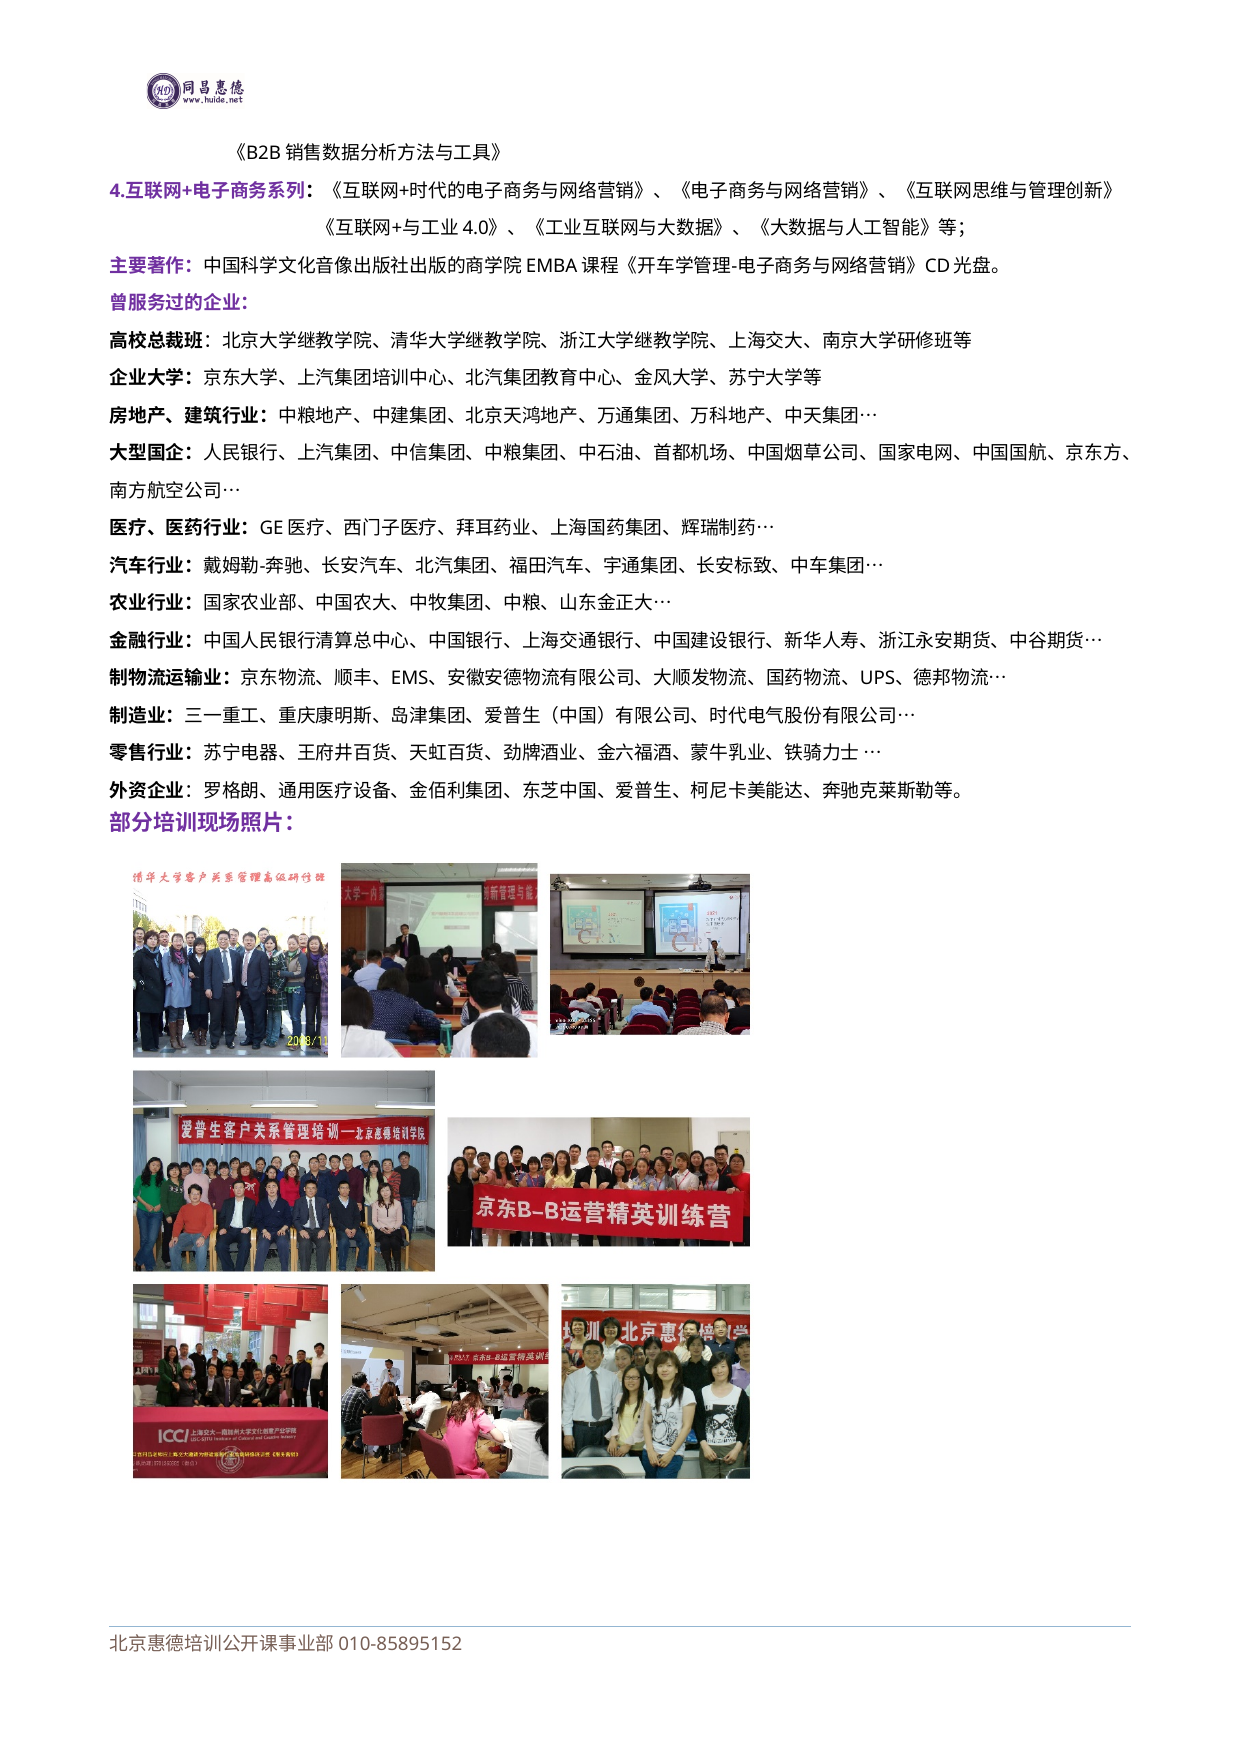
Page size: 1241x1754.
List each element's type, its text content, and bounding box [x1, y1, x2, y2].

picture [146, 73, 245, 109]
text 企业大学：京东大学、上汽集团培训中心、北汽集团教育中心、金风大学、苏宁大学等 [109, 355, 1131, 392]
text 房地产、建筑行业：中粮地产、中建集团、北京天鸿地产、万通集团、万科地产、中天集团… [109, 392, 1131, 430]
picture [120, 850, 758, 1488]
text 高校总裁班：北京大学继教学院、清华大学继教学院、浙江大学继教学院、上海交大、南京大学研修班等 [109, 317, 1131, 355]
text 零售行业：苏宁电器、王府井百货、天虹百货、劲牌酒业、金六福酒、蒙牛乳业、铁骑力士 … [109, 730, 1131, 767]
text 医疗、医药行业：GE医疗、西门子医疗、拜耳药业、上海国药集团、辉瑞制药… [109, 505, 1131, 542]
text 4.互联网+电子商务系列：《互联网+时代的电子商务与网络营销》、《电子商务与网络营销》、《互联网思维与管理创新》《互联网+与工业4.0》、《工业互联网与大数据》、《大数据与人工智能》等； [109, 167, 1131, 242]
text 汽车行业：戴姆勒-奔驰、长安汽车、北汽集团、福田汽车、宇通集团、长安标致、中车集团… [109, 542, 1131, 580]
text 主要著作：中国科学文化音像出版社出版的商学院EMBA课程《开车学管理-电子商务与网络营销》CD光盘。 [109, 242, 1131, 280]
text 大型国企：人民银行、上汽集团、中信集团、中粮集团、中石油、首都机场、中国烟草公司、国家电网、中国国航、京东方、南方航空公司… [109, 430, 1131, 505]
text 部分培训现场照片： [109, 805, 1131, 836]
text 制造业：三一重工、重庆康明斯、岛津集团、爱普生（中国）有限公司、时代电气股份有限公司… [109, 692, 1131, 730]
text 曾服务过的企业： [109, 280, 1131, 317]
text 外资企业：罗格朗、通用医疗设备、金佰利集团、东芝中国、爱普生、柯尼卡美能达、奔驰克莱斯勒等。 [109, 767, 1131, 805]
text 制物流运输业：京东物流、顺丰、EMS、安徽安德物流有限公司、大顺发物流、国药物流、UPS、德邦物流… [109, 655, 1131, 692]
text 农业行业：国家农业部、中国农大、中牧集团、中粮、山东金正大… [109, 580, 1131, 617]
text 金融行业：中国人民银行清算总中心、中国银行、上海交通银行、中国建设银行、新华人寿、浙江永安期货、中谷期货… [109, 617, 1131, 655]
text 《B2B销售数据分析方法与工具》 [133, 130, 1131, 167]
